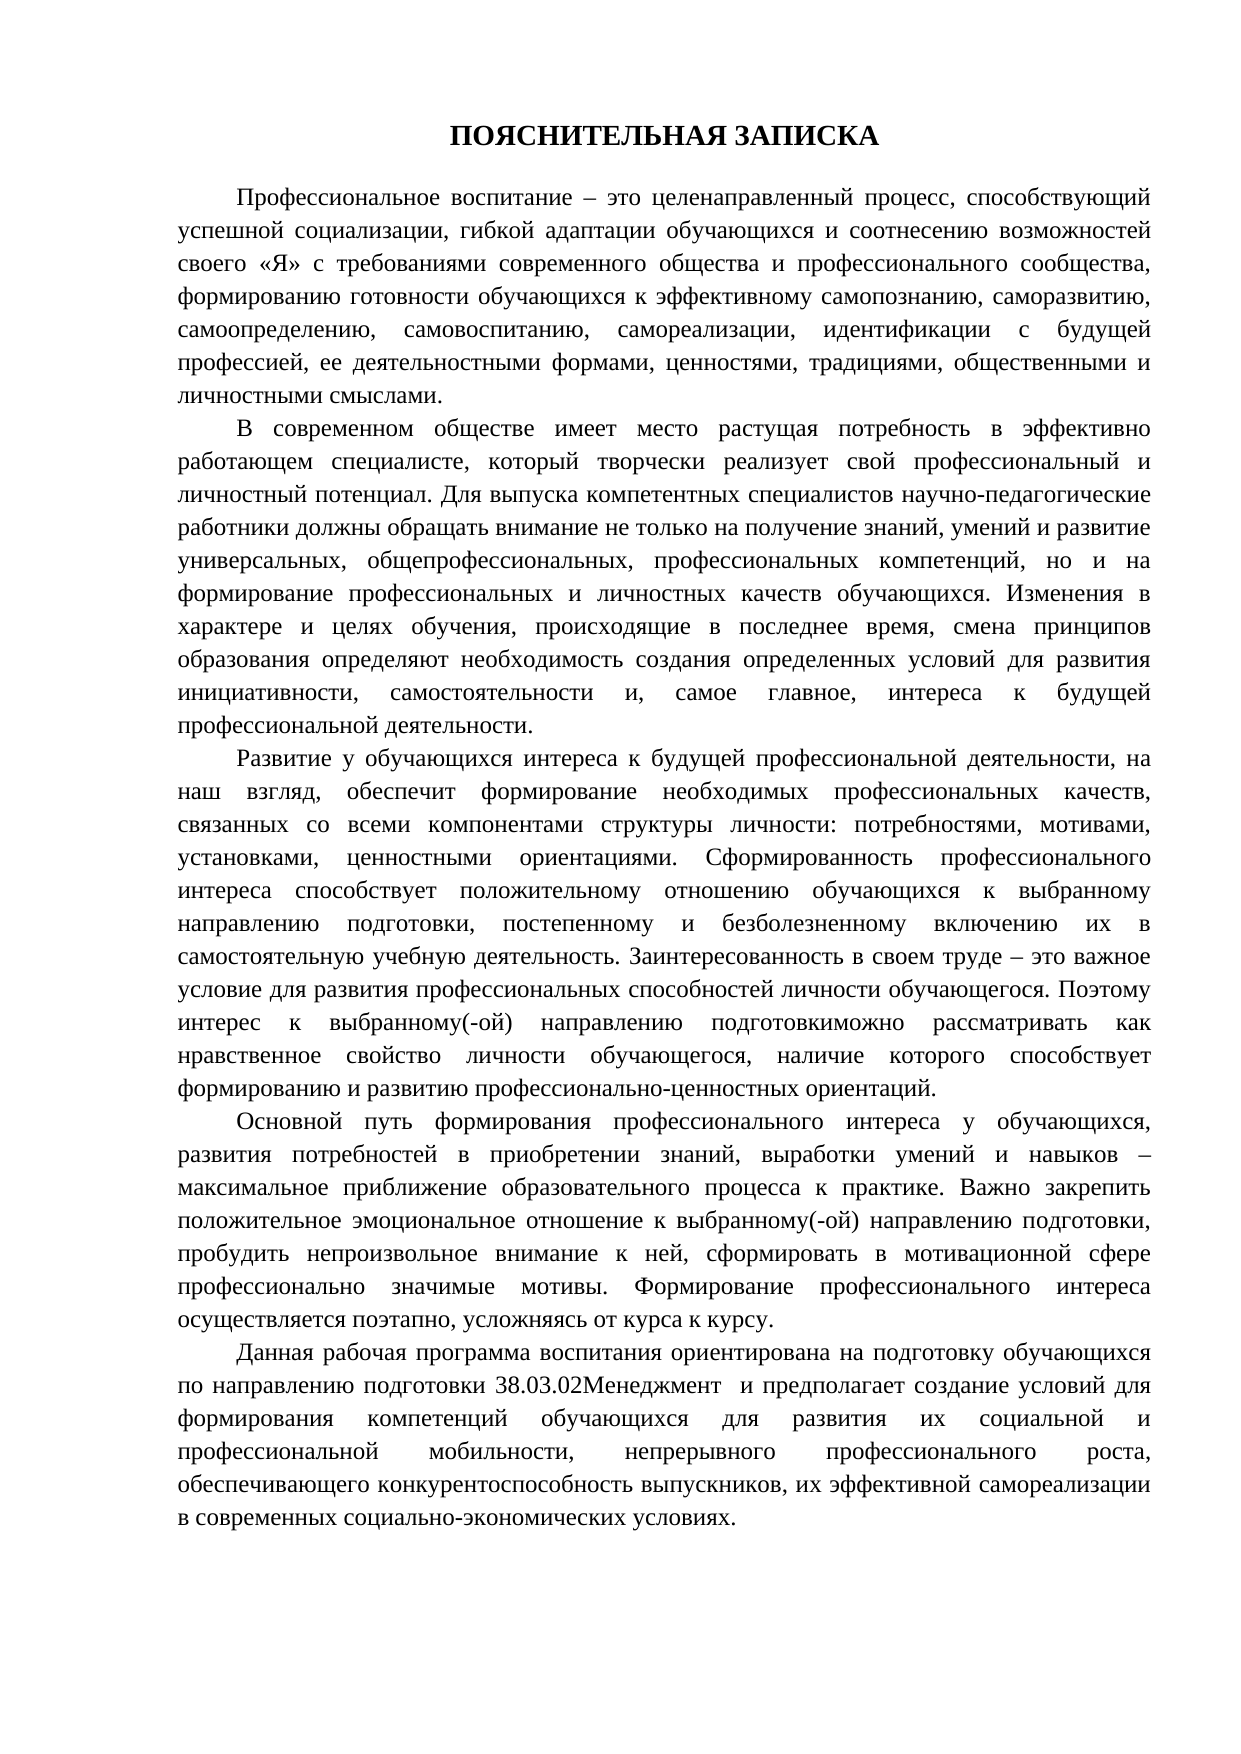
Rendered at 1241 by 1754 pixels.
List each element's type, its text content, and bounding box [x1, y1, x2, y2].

text Данная рабочая программа воспитания ориентирована на подготовку обучающихся по направлению подготовки 38.03.02Менеджмент и предполагает создание условий для формирования компетенций обучающихся для развития их социальной и профессиональной мобильности, непрерывного профессионального роста, обеспечивающего конкурентоспособность выпускников, их эффективной самореализации в современных социально-экономических условиях. [177, 1337, 1152, 1531]
text Основной путь формирования профессионального интереса у обучающихся, развития потребностей в приобретении знаний, выработки умений и навыков – максимальное приближение образовательного процесса к практике. Важно закрепить положительное эмоциональное отношение к выбранному(-ой) направлению подготовки, пробудить непроизвольное внимание к ней, сформировать в мотивационной сфере профессионально значимые мотивы. Формирование профессионального интереса осуществляется поэтапно, усложняясь от курса к курсу. [177, 1106, 1152, 1333]
text ПОЯСНИТЕЛЬНАЯ ЗАПИСКА [177, 118, 1152, 152]
text Профессиональное воспитание – это целенаправленный процесс, способствующий успешной социализации, гибкой адаптации обучающихся и соотнесению возможностей своего «Я» с требованиями современного общества и профессионального сообщества, формированию готовности обучающихся к эффективному самопознанию, саморазвитию, самоопределению, самовоспитанию, самореализации, идентификации с будущей профессией, ее деятельностными формами, ценностями, традициями, общественными и личностными смыслами. [177, 182, 1152, 408]
text В современном обществе имеет место растущая потребность в эффективно работающем специалисте, который творчески реализует свой профессиональный и личностный потенциал. Для выпуска компетентных специалистов научно-педагогические работники должны обращать внимание не только на получение знаний, умений и развитие универсальных, общепрофессиональных, профессиональных компетенций, но и на формирование профессиональных и личностных качеств обучающихся. Изменения в характере и целях обучения, происходящие в последнее время, смена принципов образования определяют необходимость создания определенных условий для развития инициативности, самостоятельности и, самое главное, интереса к будущей профессиональной деятельности. [177, 413, 1152, 739]
text Развитие у обучающихся интереса к будущей профессиональной деятельности, на наш взгляд, обеспечит формирование необходимых профессиональных качеств, связанных со всеми компонентами структуры личности: потребностями, мотивами, установками, ценностными ориентациями. Сформированность профессионального интереса способствует положительному отношению обучающихся к выбранному направлению подготовки, постепенному и безболезненному включению их в самостоятельную учебную деятельность. Заинтересованность в своем труде – это важное условие для развития профессиональных способностей личности обучающегося. Поэтому интерес к выбранному(-ой) направлению подготовкиможно рассматривать как нравственное свойство личности обучающегося, наличие которого способствует формированию и развитию профессионально-ценностных ориентаций. [177, 743, 1152, 1102]
